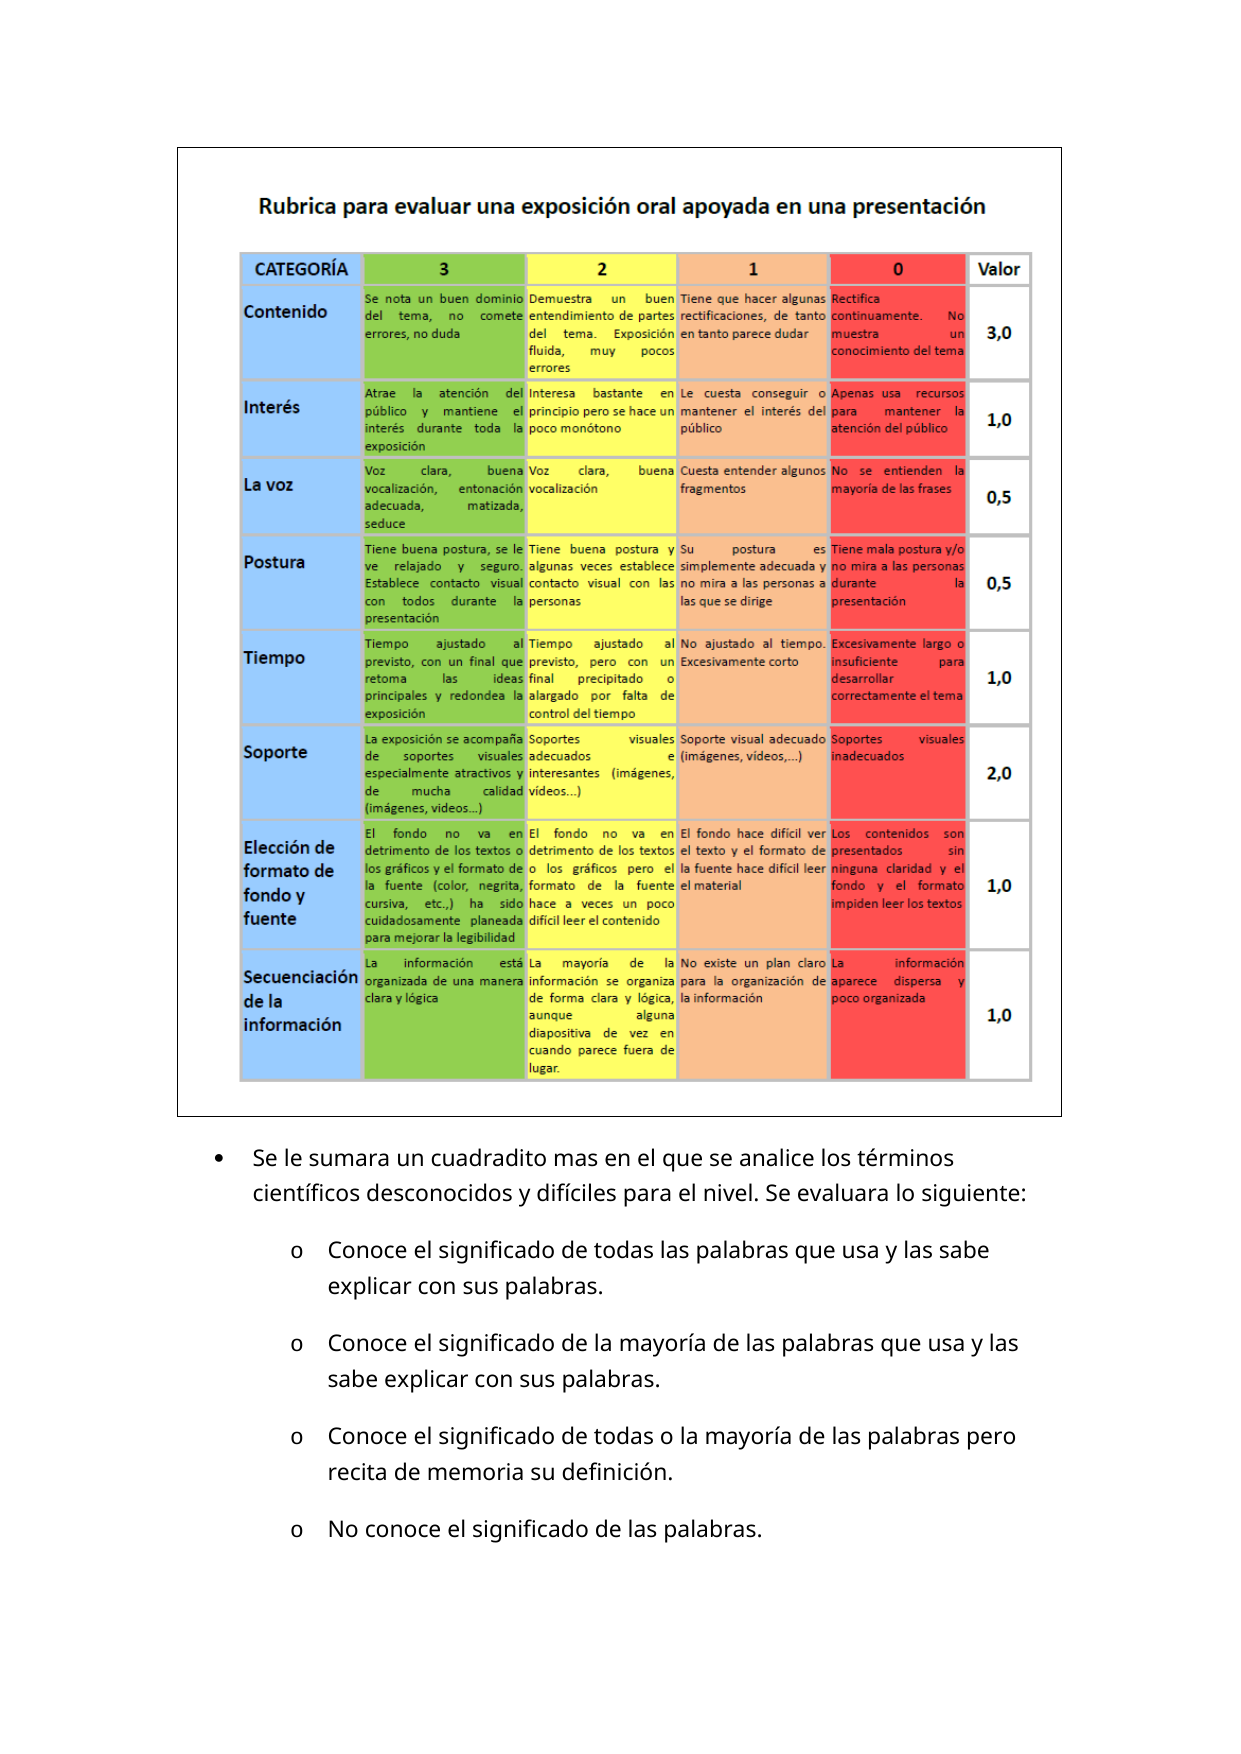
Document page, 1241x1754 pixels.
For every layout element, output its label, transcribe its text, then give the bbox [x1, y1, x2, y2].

list Conoce el significado de la mayoría de las palabras que usa y las sabe explicar con sus palabras. [290, 1327, 1063, 1394]
list Conoce el significado de todas las palabras que usa y las sabe explicar con sus palabras. [290, 1234, 1063, 1301]
list Conoce el significado de todas o la mayoría de las palabras pero recita de memoria su definición. [290, 1420, 1063, 1487]
list Se le sumara un cuadradito mas en el que se analice los términos científicos desconocidos y difíciles para el nivel. Se evaluara lo siguiente: [215, 1141, 1063, 1209]
list No conoce el significado de las palabras. [290, 1513, 1063, 1544]
